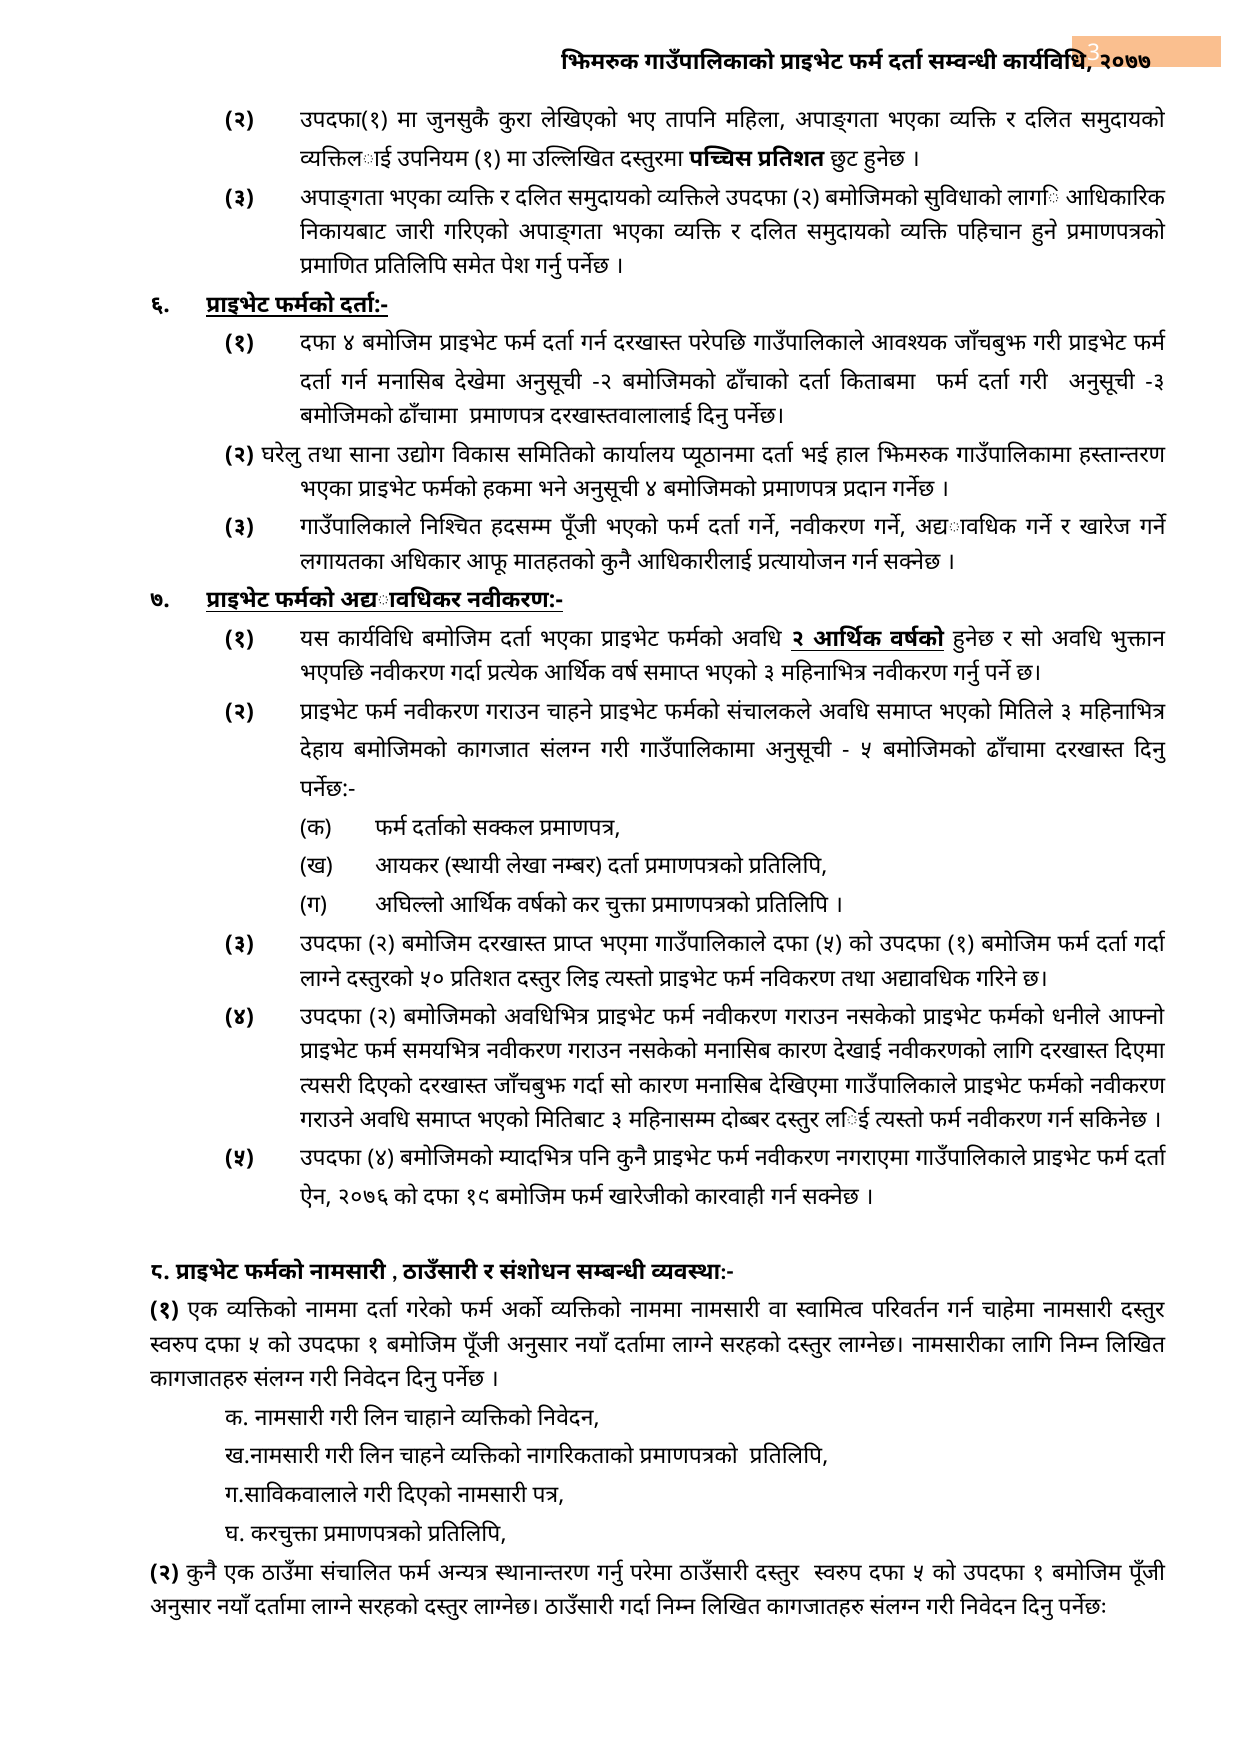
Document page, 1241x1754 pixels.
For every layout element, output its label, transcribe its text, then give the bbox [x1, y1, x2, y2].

text (३) अपाङ्गता भएका व्यक्ति र दलित समुदायको व्यक्तिले उपदफा (२) बमोजिमको सुविधाको लागि आधिकारिक निकायबाट जारी गरिएको अपाङ्गता भएका व्यक्ति र दलित समुदायको व्यक्ति पहिचान हुने प्रमाणपत्रको प्रमाणित प्रतिलिपि समेत पेश गर्नु पर्नेछ । [225, 180, 1165, 283]
text (१) दफा ४ बमोजिम प्राइभेट फर्म दर्ता गर्न दरखास्त परेपछि गाउँपालिकाले आवश्यक जाँचबुझ गरी प्राइभेट फर्म दर्ता गर्न मनासिब देखेमा अनुसूची -२ बमोजिमको ढाँचाको दर्ता किताबमा फर्म दर्ता गरी अनुसूची -३ बमोजिमको ढाँचामा प्रमाणपत्र दरखास्तवालालाई दिनु पर्नेछ। [225, 326, 1165, 433]
text (ग) अघिल्लो आर्थिक वर्षको कर चुक्ता प्रमाणपत्रको प्रतिलिपि । [244, 888, 1165, 922]
text ८. प्राइभेट फर्मको नामसारी , ठाउँसारी र संशोधन सम्बन्धी व्यवस्था:- [150, 1254, 1165, 1288]
text (१) यस कार्यविधि बमोजिम दर्ता भएका प्राइभेट फर्मको अवधि २ आर्थिक वर्षको हुनेछ र सो अवधि भुक्तान भएपछि नवीकरण गर्दा प्रत्येक आर्थिक वर्ष समाप्त भएको ३ महिनाभित्र नवीकरण गर्नु पर्ने छ। [225, 622, 1165, 690]
text (२) कुनै एक ठाउँमा संचालित फर्म अन्यत्र स्थानान्तरण गर्नु परेमा ठाउँसारी दस्तुर स्वरुप दफा ५ को उपदफा १ बमोजिम पूँजी अनुसार नयाँ दर्तामा लाग्ने सरहको दस्तुर लाग्नेछ। ठाउँसारी गर्दा निम्न लिखित कागजातहरु संलग्न गरी निवेदन दिनु पर्नेछः [150, 1556, 1165, 1624]
text (१) एक व्यक्तिको नाममा दर्ता गरेको फर्म अर्को व्यक्तिको नाममा नामसारी वा स्वामित्व परिवर्तन गर्न चाहेमा नामसारी दस्तुर स्वरुप दफा ५ को उपदफा १ बमोजिम पूँजी अनुसार नयाँ दर्तामा लाग्ने सरहको दस्तुर लाग्नेछ। नामसारीका लागि निम्न लिखित कागजातहरु संलग्न गरी निवेदन दिनु पर्नेछ । [150, 1293, 1165, 1396]
text ६. प्राइभेट फर्मको दर्ता:- [150, 287, 1165, 321]
text ग.साविकवालाले गरी दिएको नामसारी पत्र, [225, 1478, 1165, 1512]
text ख.नामसारी गरी लिन चाहने व्यक्तिको नागरिकताको प्रमाणपत्रको प्रतिलिपि, [225, 1439, 1165, 1473]
text (२) उपदफा(१) मा जुनसुकै कुरा लेखिएको भए तापनि महिला, अपाङ्गता भएका व्यक्ति र दलित समुदायको व्यक्तिलाई उपनियम (१) मा उल्लिखित दस्तुरमा पच्चिस प्रतिशत छुट हुनेछ । [225, 103, 1165, 175]
text घ. करचुक्ता प्रमाणपत्रको प्रतिलिपि, [225, 1517, 1165, 1551]
text (क) फर्म दर्ताको सक्कल प्रमाणपत्र, [244, 811, 1165, 844]
text (४) उपदफा (२) बमोजिमको अवधिभित्र प्राइभेट फर्म नवीकरण गराउन नसकेको प्राइभेट फर्मको धनीले आफ्नो प्राइभेट फर्म समयभित्र नवीकरण गराउन नसकेको मनासिब कारण देखाई नवीकरणको लागि दरखास्त दिएमा त्यसरी दिएको दरखास्त जाँचबुझ गर्दा सो कारण मनासिब देखिएमा गाउँपालिकाले प्राइभेट फर्मको नवीकरण गराउने अवधि समाप्त भएको मितिबाट ३ महिनासम्म दोब्बर दस्तुर लिई त्यस्तो फर्म नवीकरण गर्न सकिनेछ । [225, 1000, 1165, 1137]
text (५) उपदफा (४) बमोजिमको म्यादभित्र पनि कुनै प्राइभेट फर्म नवीकरण नगराएमा गाउँपालिकाले प्राइभेट फर्म दर्ता ऐन, २०७६ को दफा १९ बमोजिम फर्म खारेजीको कारवाही गर्न सक्नेछ । [225, 1141, 1165, 1214]
text (ख) आयकर (स्थायी लेखा नम्बर) दर्ता प्रमाणपत्रको प्रतिलिपि, [244, 849, 1165, 883]
text (२) प्राइभेट फर्म नवीकरण गराउन चाहने प्राइभेट फर्मको संचालकले अवधि समाप्त भएको मितिले ३ महिनाभित्र देहाय बमोजिमको कागजात संलग्न गरी गाउँपालिकामा अनुसूची - ५ बमोजिमको ढाँचामा दरखास्त दिनु पर्नेछ:- [225, 694, 1165, 806]
text (३) उपदफा (२) बमोजिम दरखास्त प्राप्त भएमा गाउँपालिकाले दफा (५) को उपदफा (१) बमोजिम फर्म दर्ता गर्दा लाग्ने दस्तुरको ५० प्रतिशत दस्तुर लिइ त्यस्तो प्राइभेट फर्म नविकरण तथा अद्यावधिक गरिने छ। [225, 927, 1165, 995]
text ७. प्राइभेट फर्मको अद्यावधिकर नवीकरण:- [150, 583, 1165, 617]
text (२) घरेलु तथा साना उद्योग विकास समितिको कार्यालय प्यूठानमा दर्ता भई हाल झिमरुक गाउँपालिकामा हस्तान्तरण भएका प्राइभेट फर्मको हकमा भने अनुसूची ४ बमोजिमको प्रमाणपत्र प्रदान गर्नेछ । [225, 438, 1165, 506]
text क. नामसारी गरी लिन चाहाने व्यक्तिको निवेदन, [225, 1401, 1165, 1434]
text (३) गाउँपालिकाले निश्चित हदसम्म पूँजी भएको फर्म दर्ता गर्ने, नवीकरण गर्ने, अद्यावधिक गर्ने र खारेज गर्ने लगायतका अधिकार आफू मातहतको कुनै आधिकारीलाई प्रत्यायोजन गर्न सक्नेछ । [225, 510, 1165, 578]
